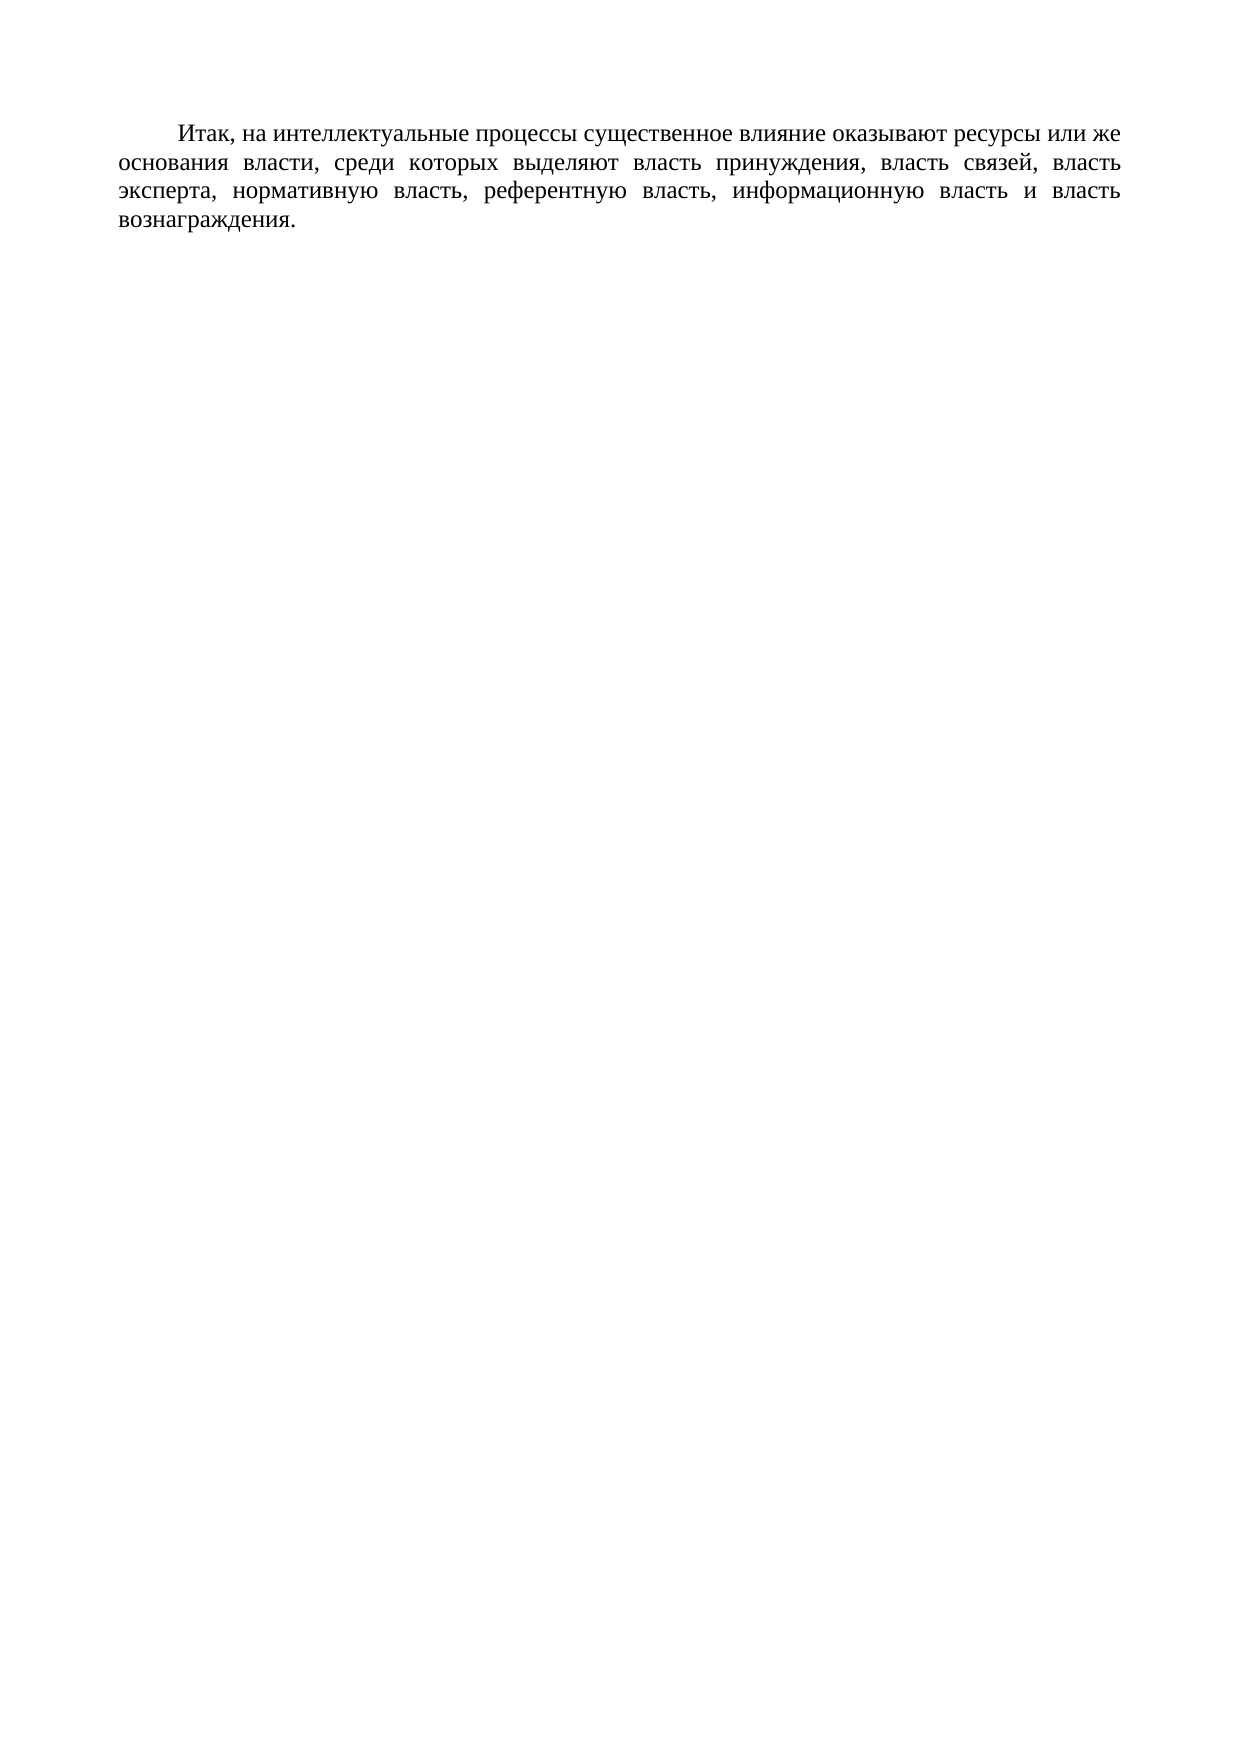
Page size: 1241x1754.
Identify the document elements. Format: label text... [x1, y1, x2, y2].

text Итак, на интеллектуальные процессы существенное влияние оказывают ресурсы или же основания власти, среди которых выделяют власть принуждения, власть связей, власть эксперта, нормативную власть, референтную власть, информационную власть и власть вознаграждения. [118, 118, 1122, 233]
